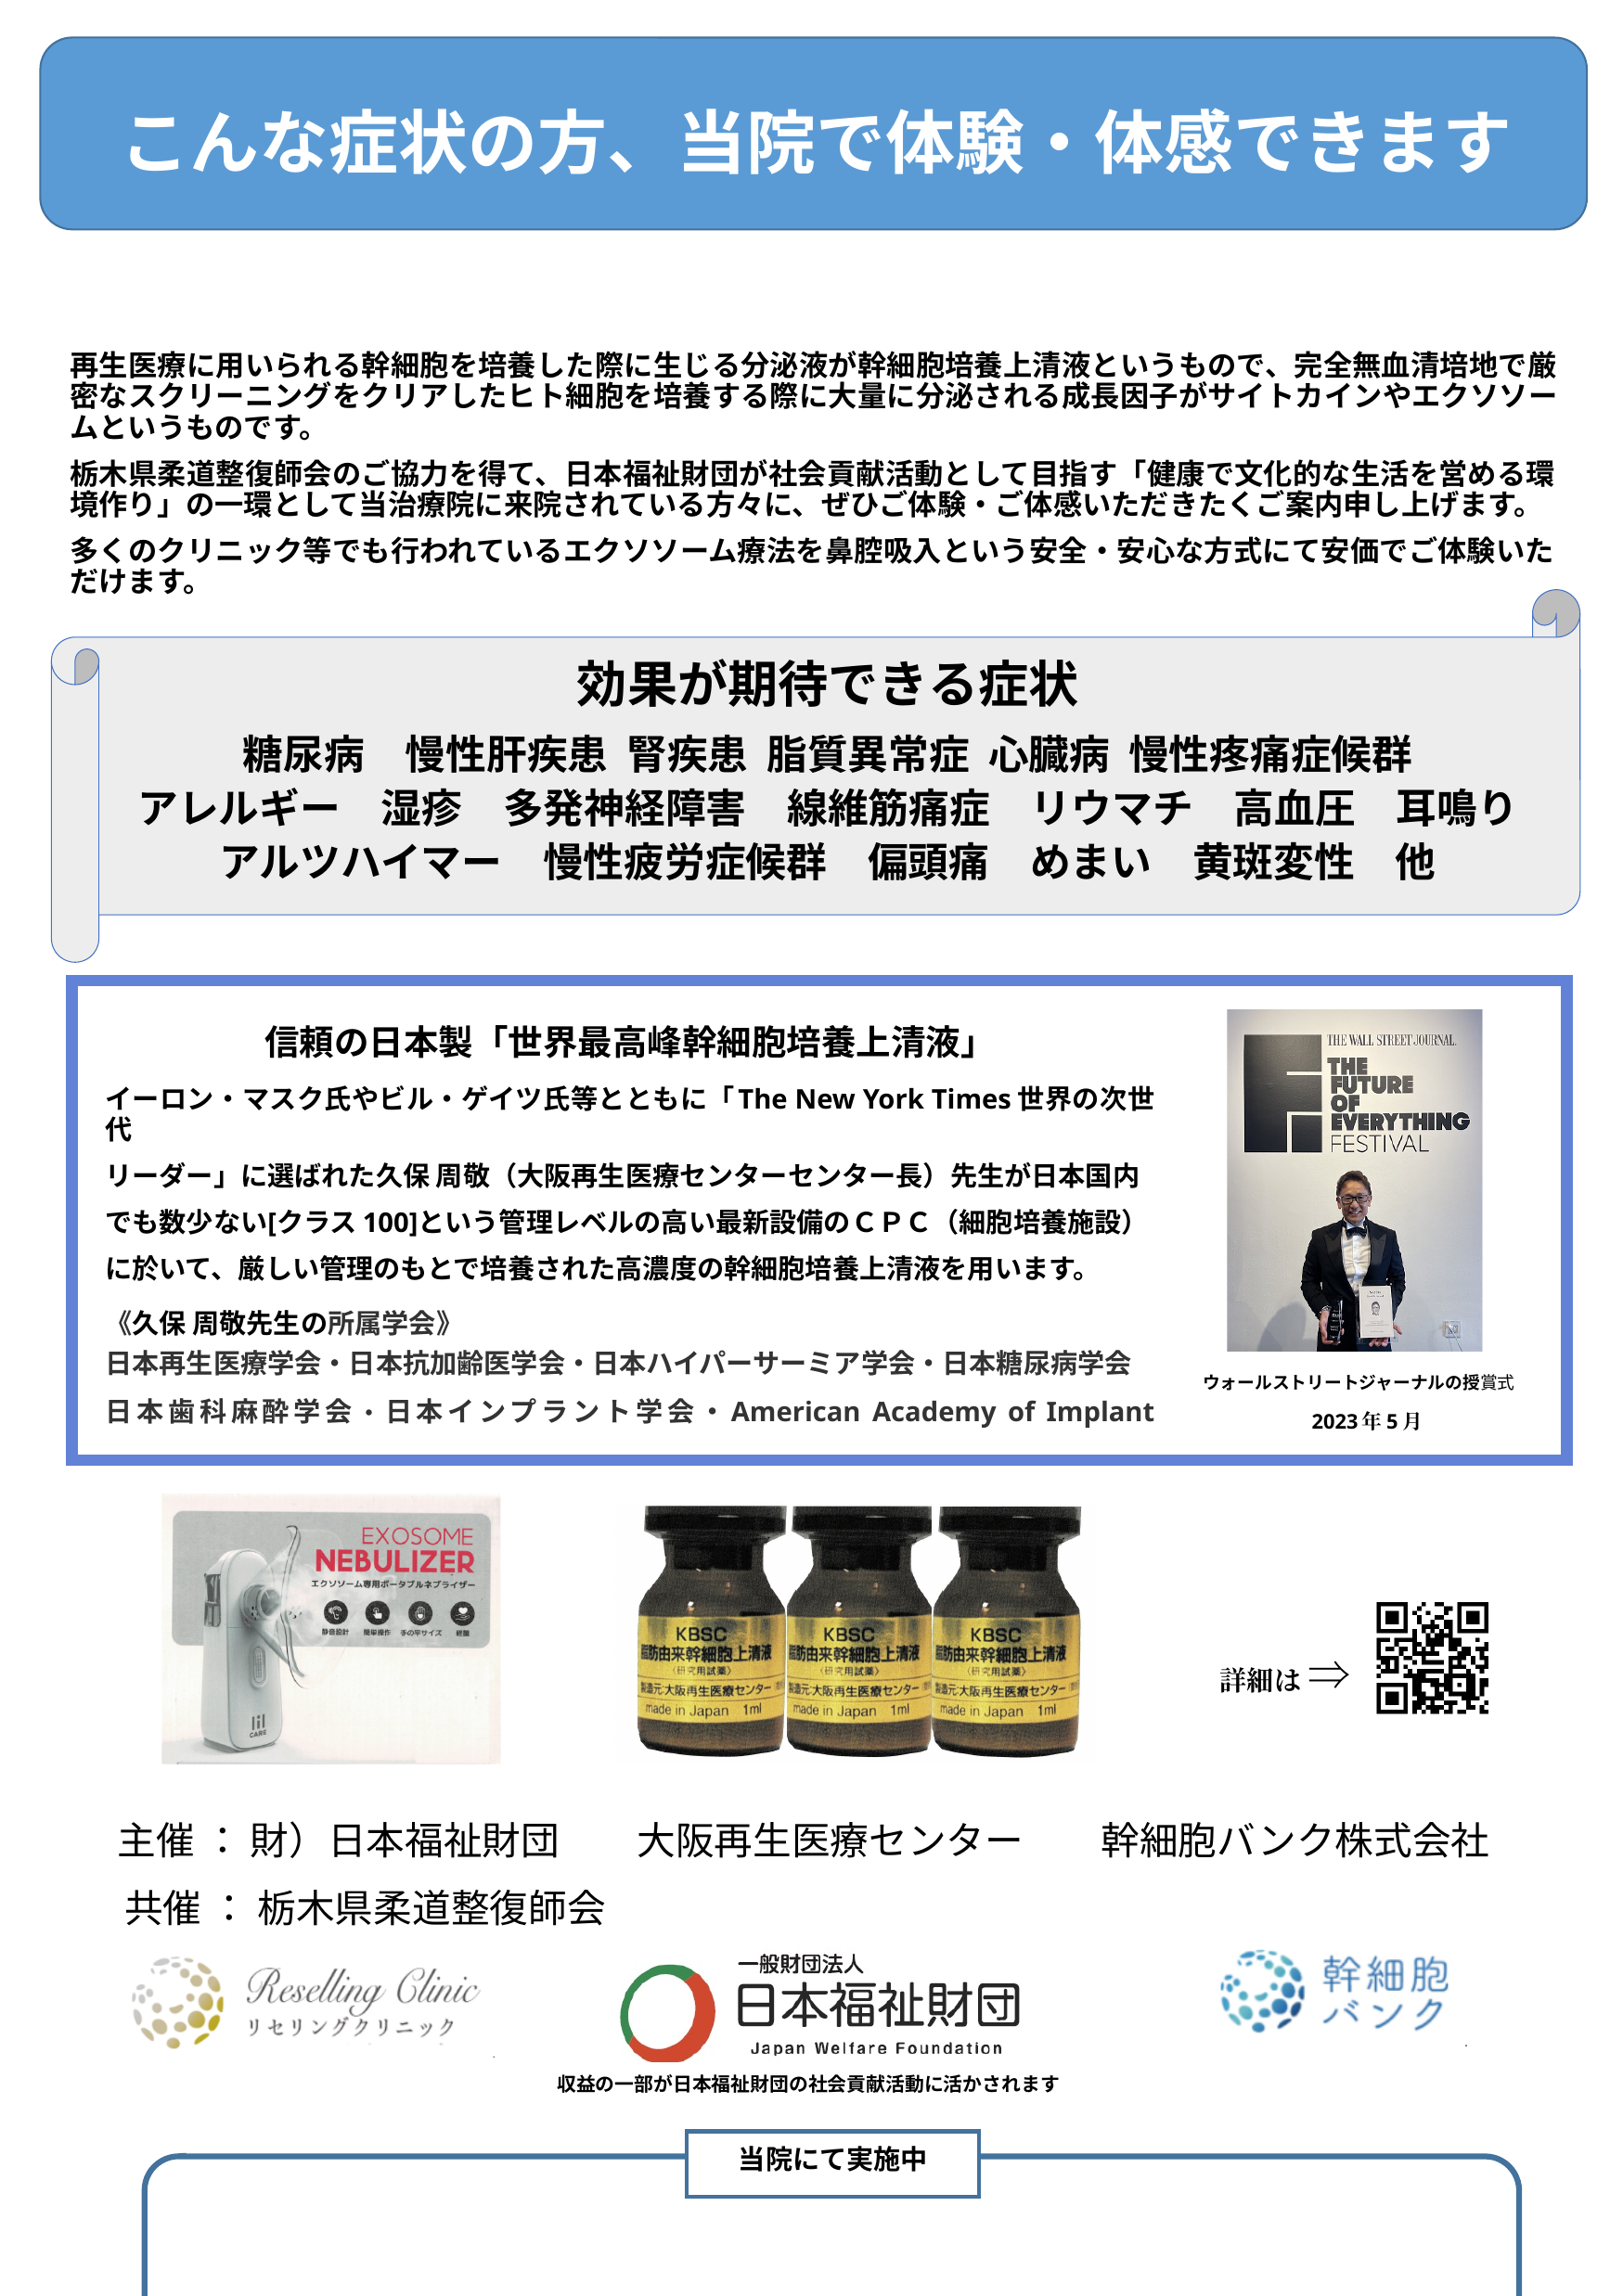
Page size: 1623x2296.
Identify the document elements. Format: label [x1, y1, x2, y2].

picture [1227, 1009, 1483, 1352]
picture [161, 1494, 501, 1764]
picture [105, 1943, 495, 2058]
picture [1198, 1941, 1467, 2046]
picture [1371, 1597, 1497, 1720]
picture [608, 1947, 1039, 2062]
picture [611, 1502, 1098, 1764]
